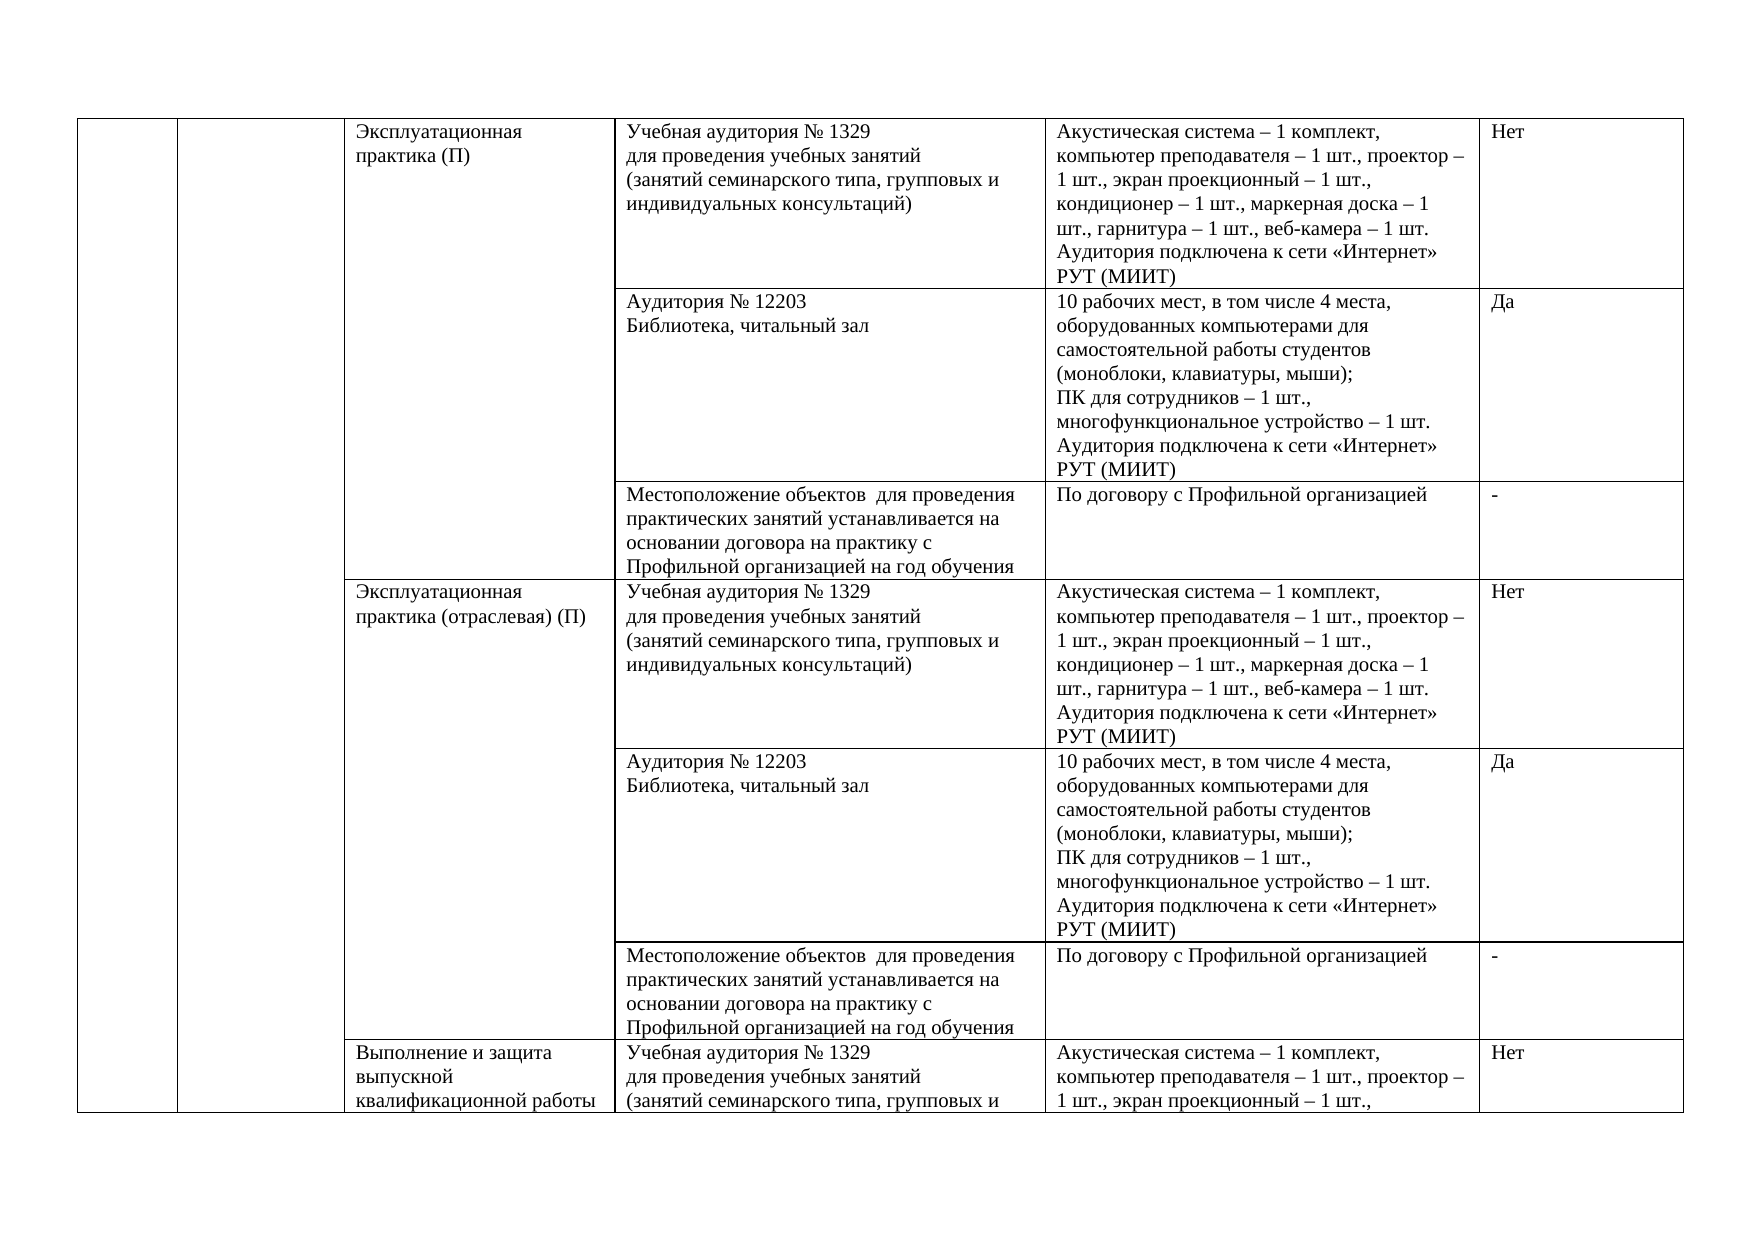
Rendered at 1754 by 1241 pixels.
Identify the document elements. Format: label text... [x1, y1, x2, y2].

table_cell По договору с Профильной организацией [1046, 943, 1479, 1039]
table_cell Нет [1480, 1040, 1683, 1112]
table_cell Аудитория № 12203 Библиотека, читальный зал [616, 749, 1045, 941]
table_cell - [1480, 482, 1683, 578]
table_cell Эксплуатационная практика (отраслевая) (П) [345, 580, 614, 1039]
table_cell Учебная аудитория № 1329 для проведения учебных занятий (занятий семинарского типа, групповых и индивидуальных консультаций) [616, 119, 1045, 288]
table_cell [616, 1040, 1045, 1112]
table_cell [345, 1040, 614, 1112]
table_cell Местоположение объектов для проведения практических занятий устанавливается на основании договора на практику с Профильной организацией на год обучения [616, 943, 1045, 1039]
table_cell Нет [1480, 580, 1683, 748]
table_cell Аудитория № 12203 Библиотека, читальный зал [616, 289, 1045, 481]
table_cell Учебная аудитория № 1329 для проведения учебных занятий (занятий семинарского типа, групповых и индивидуальных консультаций) [616, 580, 1045, 748]
table_cell - [1480, 943, 1683, 1039]
table_cell По договору с Профильной организацией [1046, 482, 1479, 578]
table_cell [1046, 1040, 1479, 1112]
table_cell Местоположение объектов для проведения практических занятий устанавливается на основании договора на практику с Профильной организацией на год обучения [616, 482, 1045, 578]
table_cell Да [1480, 749, 1683, 941]
table_cell Да [1480, 289, 1683, 481]
table_cell Нет [1480, 119, 1683, 288]
table_cell Эксплуатационная практика (П) [345, 119, 614, 578]
